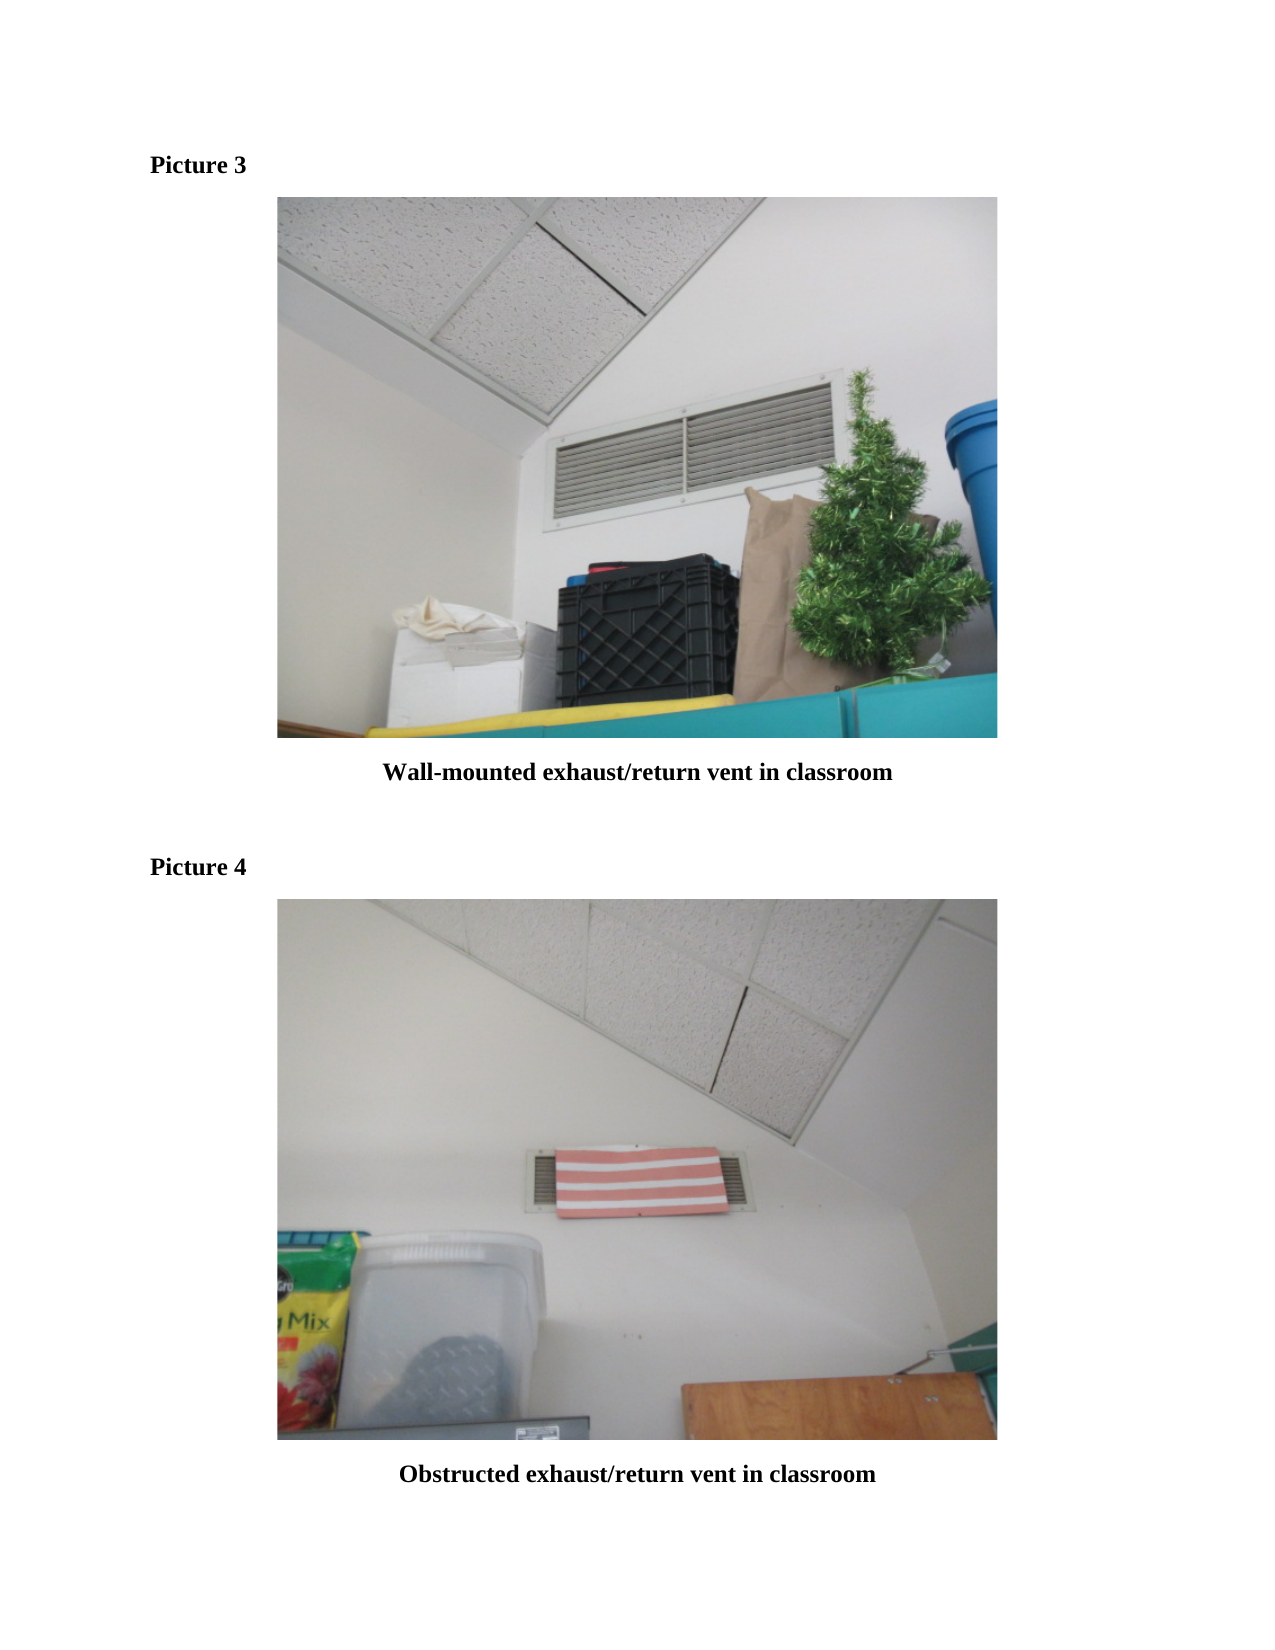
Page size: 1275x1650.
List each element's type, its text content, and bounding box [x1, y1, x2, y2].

picture [277, 197, 998, 738]
text Obstructed exhaust/return vent in classroom [150, 1459, 1125, 1487]
text Picture 3 [150, 150, 1125, 179]
picture [277, 899, 998, 1440]
text Picture 4 [150, 852, 1125, 881]
text Wall-mounted exhaust/return vent in classroom [150, 757, 1125, 785]
